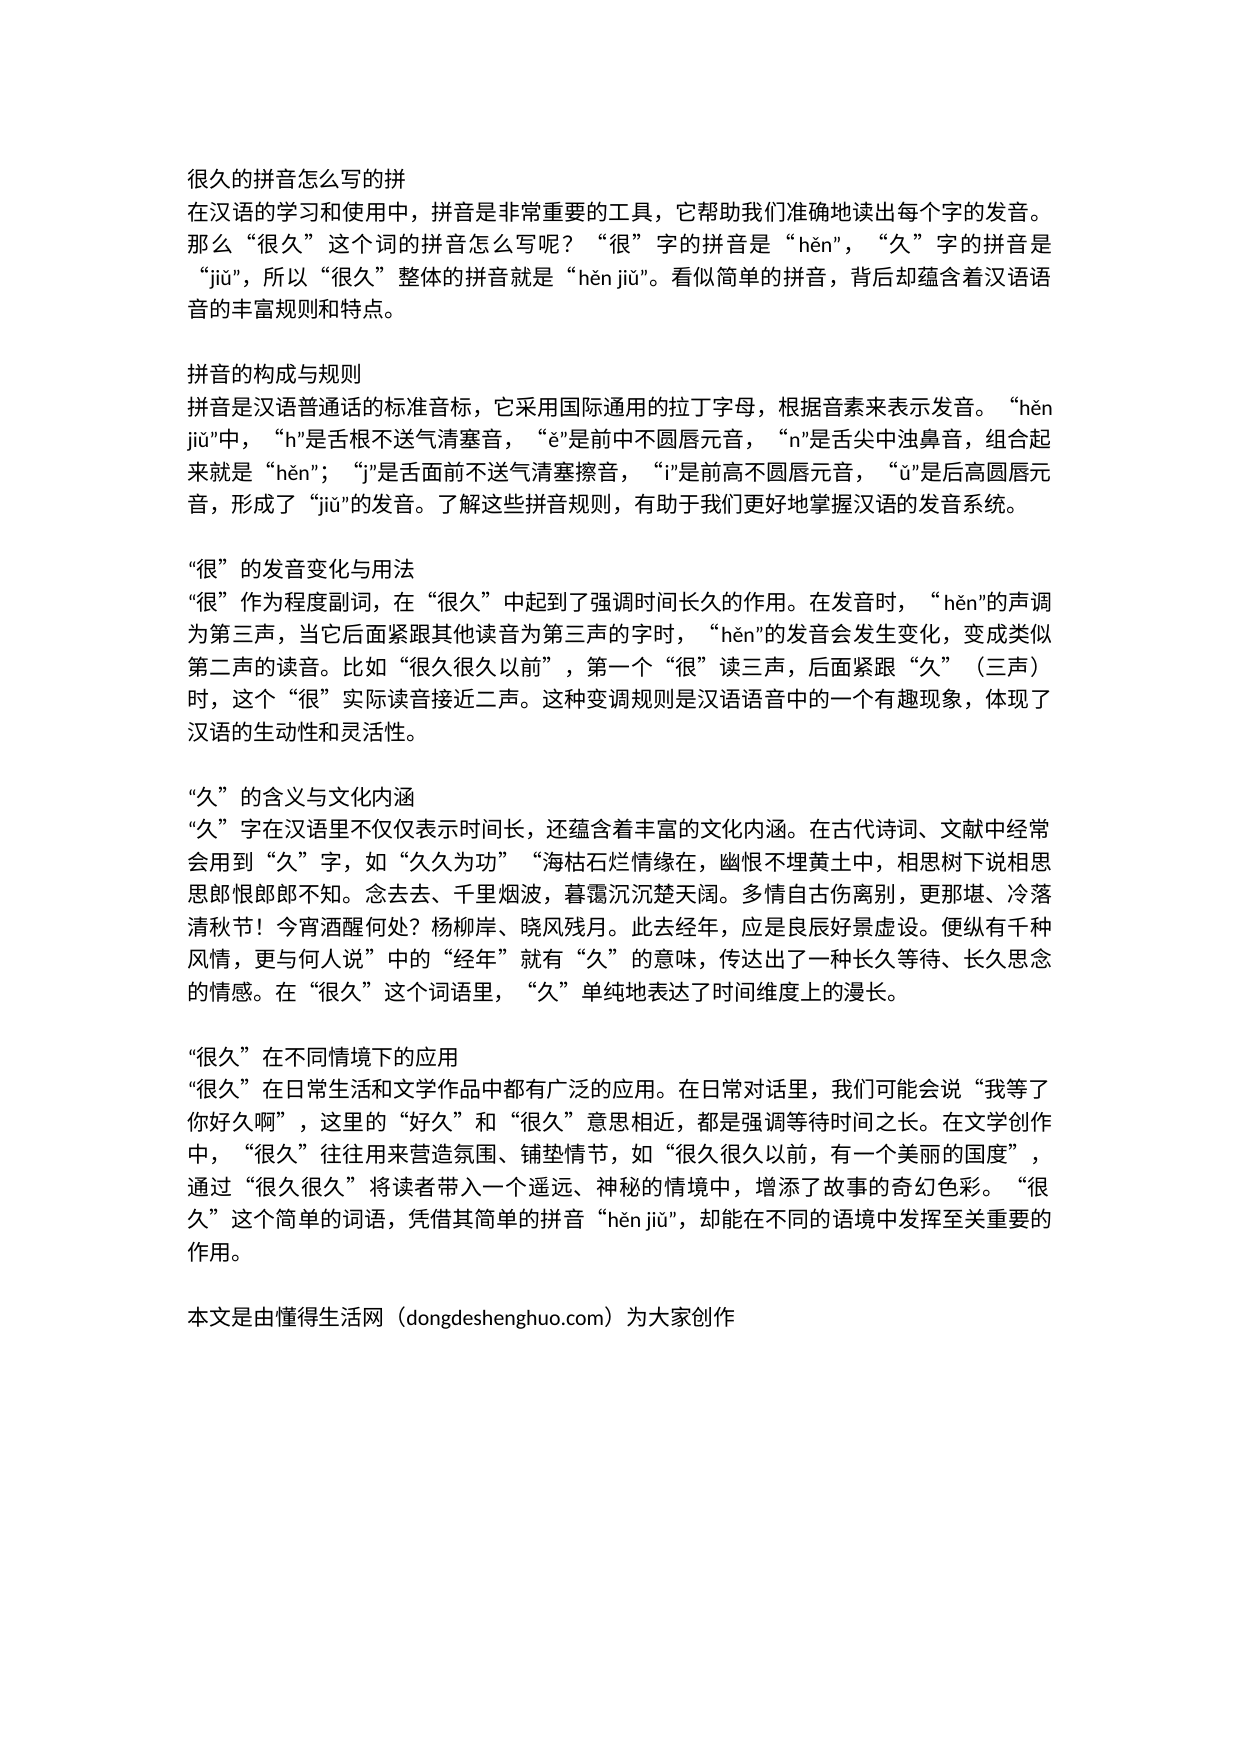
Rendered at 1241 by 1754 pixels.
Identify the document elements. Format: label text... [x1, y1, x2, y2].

text “久”字在汉语里不仅仅表示时间长，还蕴含着丰富的文化内涵。在古代诗词、文献中经常会用到“久”字，如“久久为功”“海枯石烂情缘在，幽恨不埋黄土中，相思树下说相思，思郎恨郎郎不知。念去去、千里烟波，暮霭沉沉楚天阔。多情自古伤离别，更那堪、冷落清秋节！今宵酒醒何处？杨柳岸、晓风残月。此去经年，应是良辰好景虚设。便纵有千种风情，更与何人说”中的“经年”就有“久”的意味，传达出了一种长久等待、长久思念的情感。在“很久”这个词语里，“久”单纯地表达了时间维度上的漫长。 [187, 812, 1053, 1007]
text 本文是由懂得生活网（dongdeshenghuo.com）为大家创作 [187, 1299, 1053, 1332]
text “很”作为程度副词，在“很久”中起到了强调时间长久的作用。在发音时，“hěn”的声调为第三声，当它后面紧跟其他读音为第三声的字时，“hěn”的发音会发生变化，变成类似第二声的读音。比如“很久很久以前”，第一个“很”读三声，后面紧跟“久”（三声）时，这个“很”实际读音接近二声。这种变调规则是汉语语音中的一个有趣现象，体现了汉语的生动性和灵活性。 [187, 584, 1053, 747]
text “很久”在日常生活和文学作品中都有广泛的应用。在日常对话里，我们可能会说“我等了你好久啊”，这里的“好久”和“很久”意思相近，都是强调等待时间之长。在文学创作中，“很久”往往用来营造氛围、铺垫情节，如“很久很久以前，有一个美丽的国度”，通过“很久很久”将读者带入一个遥远、神秘的情境中，增添了故事的奇幻色彩。“很久”这个简单的词语，凭借其简单的拼音“hěn jiǔ”，却能在不同的语境中发挥至关重要的作用。 [187, 1072, 1053, 1267]
text 很久的拼音怎么写的拼 [187, 162, 1053, 194]
text 在汉语的学习和使用中，拼音是非常重要的工具，它帮助我们准确地读出每个字的发音。那么“很久”这个词的拼音怎么写呢？“很”字的拼音是“hěn”，“久”字的拼音是“jiǔ”，所以“很久”整体的拼音就是“hěn jiǔ”。看似简单的拼音，背后却蕴含着汉语语音的丰富规则和特点。 [187, 194, 1053, 324]
text 拼音是汉语普通话的标准音标，它采用国际通用的拉丁字母，根据音素来表示发音。“hěn jiǔ”中，“h”是舌根不送气清塞音，“ě”是前中不圆唇元音，“n”是舌尖中浊鼻音，组合起来就是“hěn”；“j”是舌面前不送气清塞擦音，“i”是前高不圆唇元音，“ǔ”是后高圆唇元音，形成了“jiǔ”的发音。了解这些拼音规则，有助于我们更好地掌握汉语的发音系统。 [187, 389, 1053, 519]
text 拼音的构成与规则 [187, 357, 1053, 389]
text “很久”在不同情境下的应用 [187, 1039, 1053, 1072]
text “久”的含义与文化内涵 [187, 779, 1053, 812]
text “很”的发音变化与用法 [187, 552, 1053, 584]
